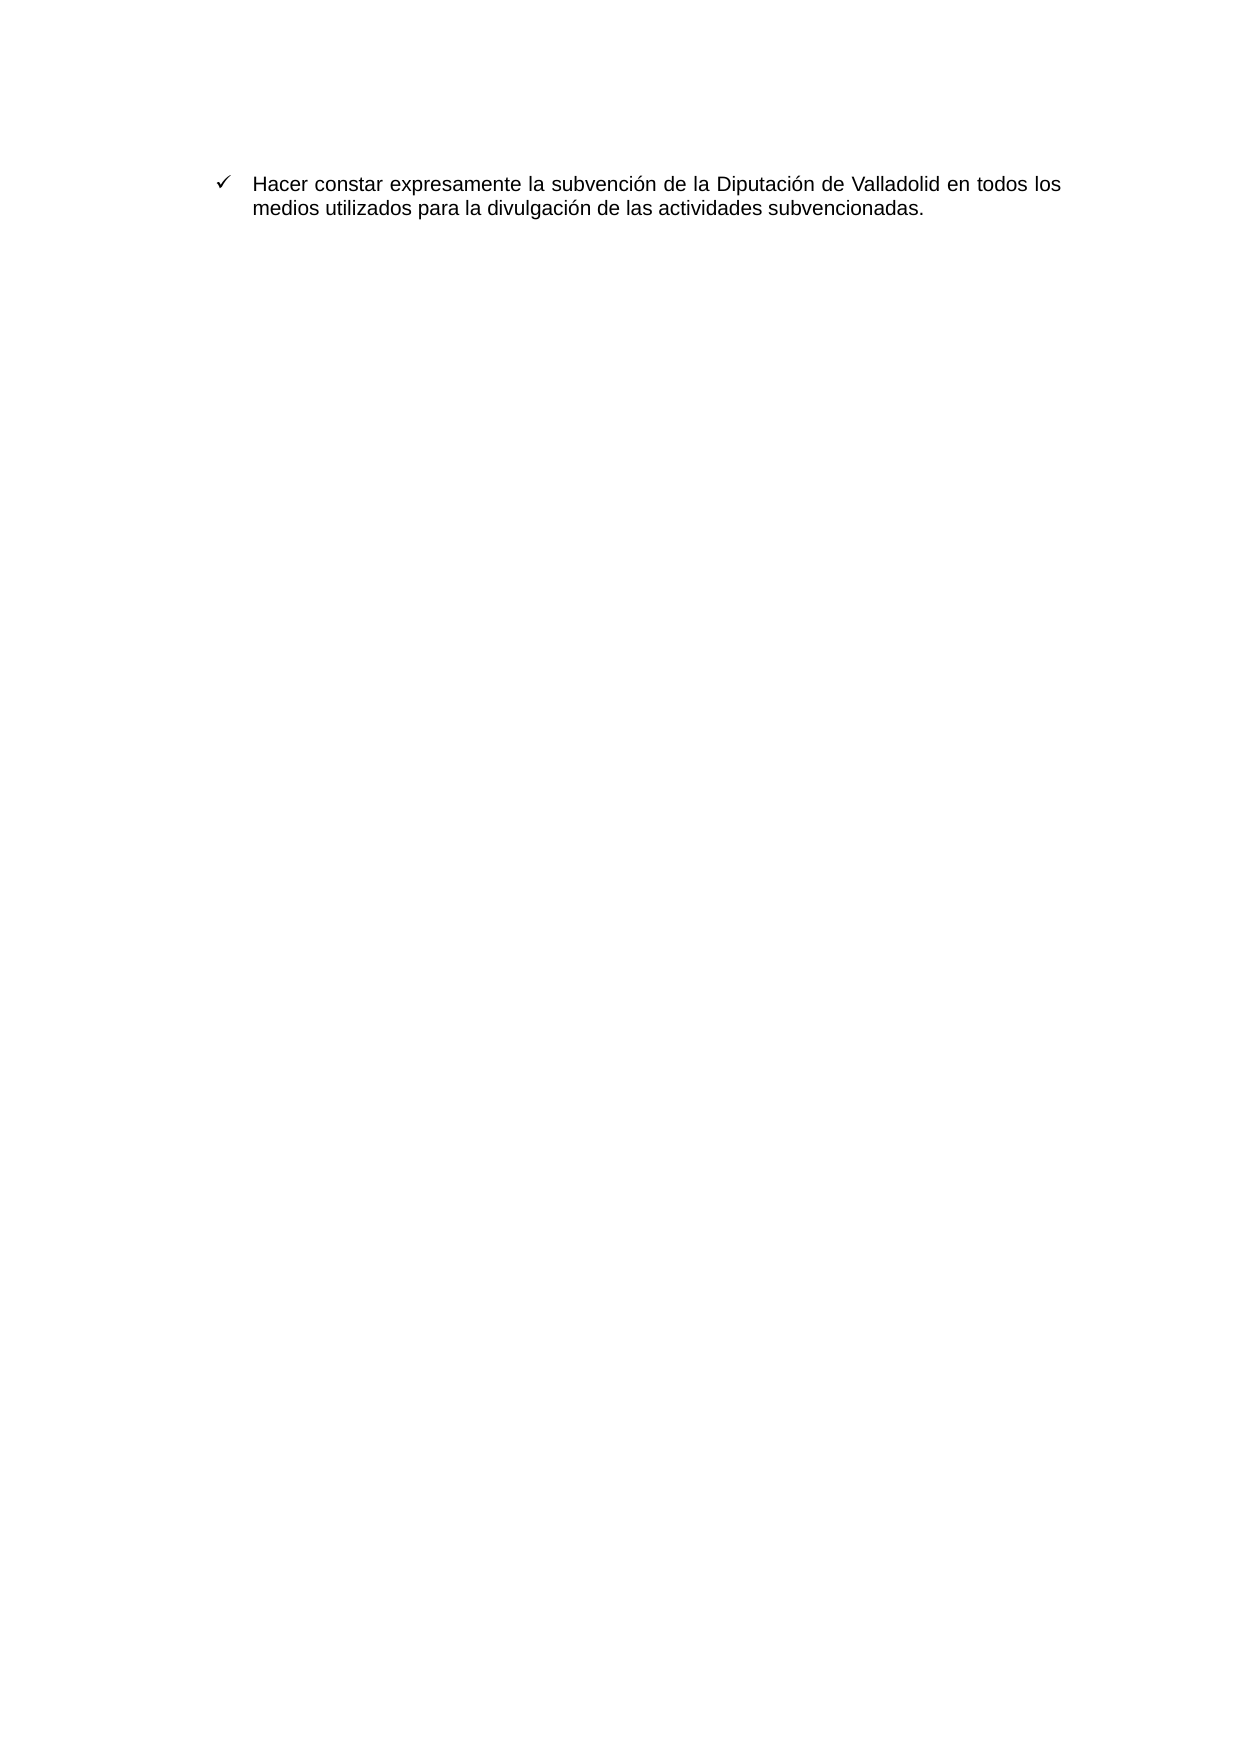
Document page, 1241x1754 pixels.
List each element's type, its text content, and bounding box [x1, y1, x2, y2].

list Hacer constar expresamente la subvención de la Diputación de Valladolid en todos los medios utilizados para la divulgación de las actividades subvencionadas. [215, 172, 1063, 219]
